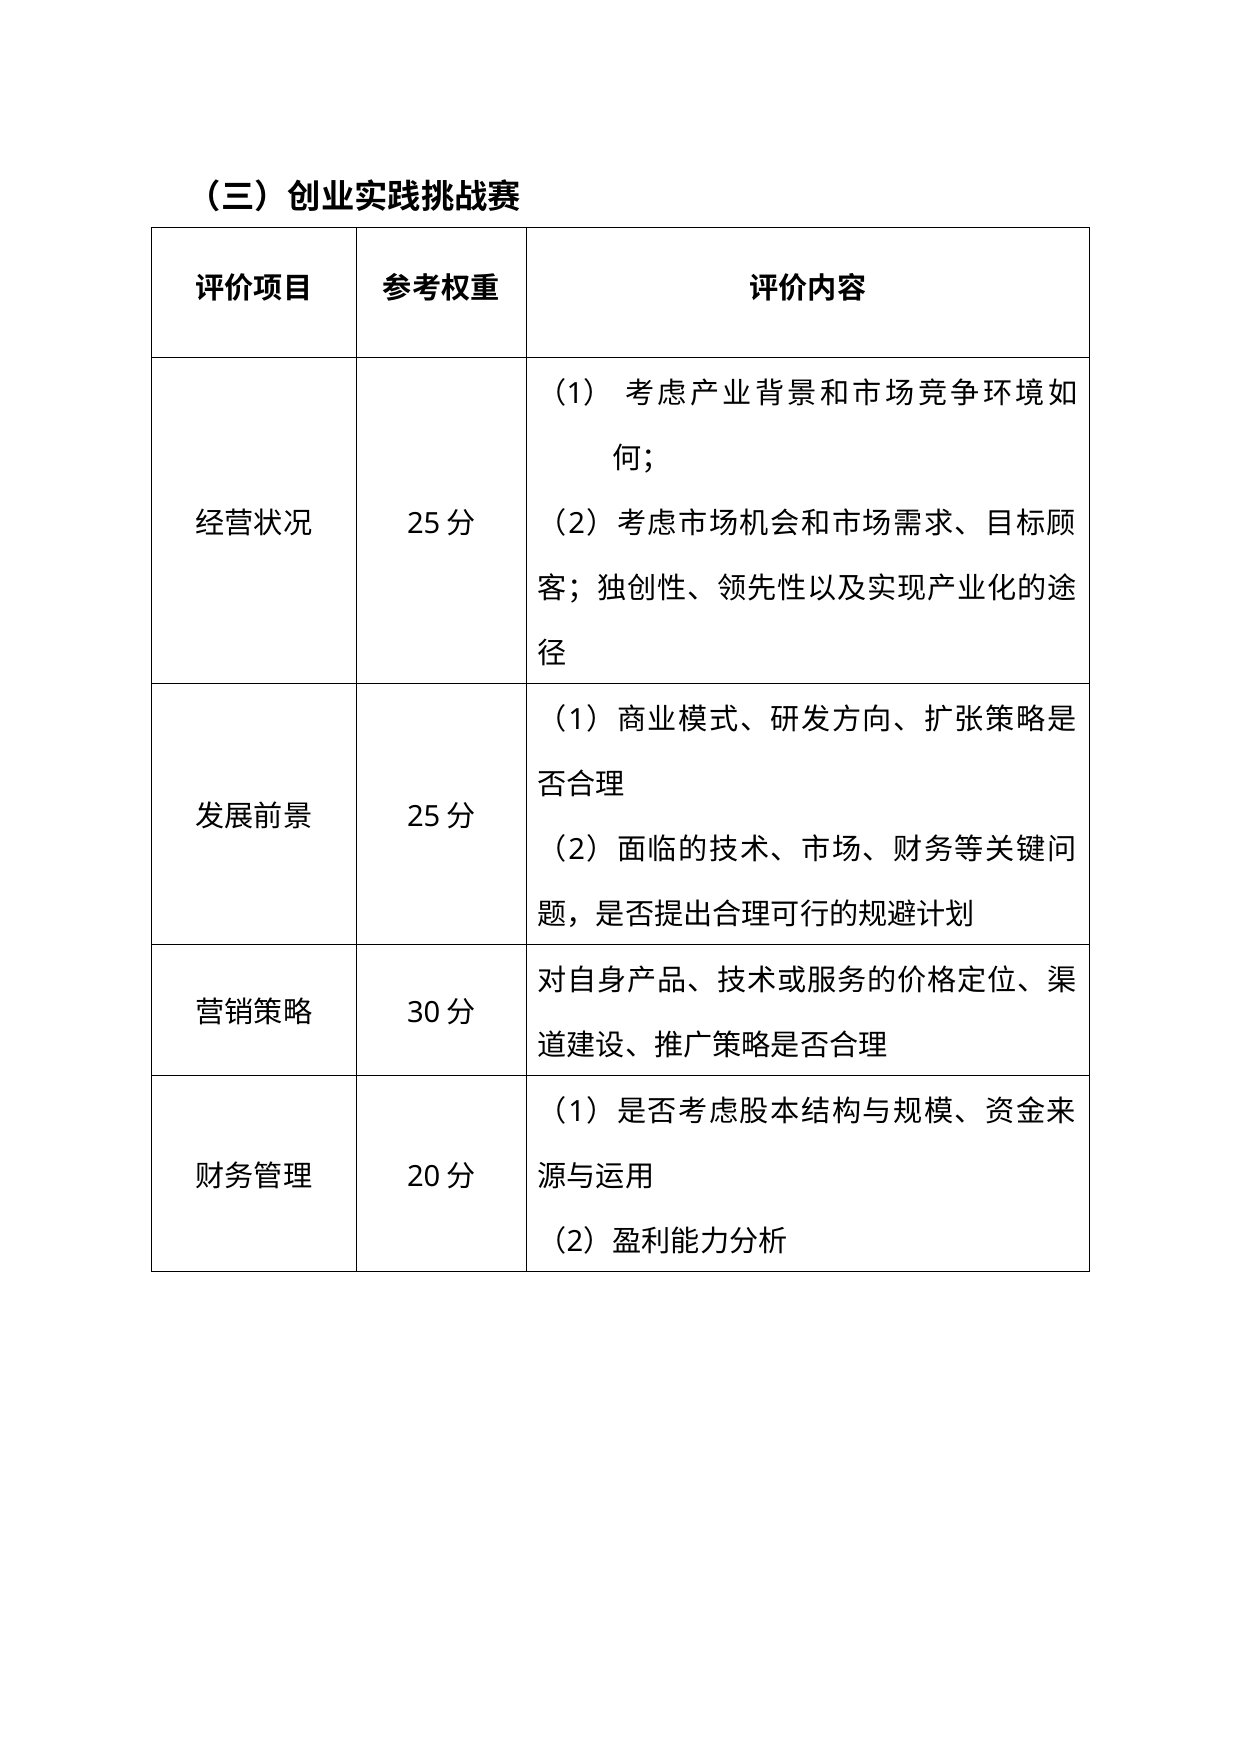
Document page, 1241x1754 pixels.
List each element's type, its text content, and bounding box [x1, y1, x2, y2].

table_cell 营销策略 [152, 945, 356, 1075]
table_cell 经营状况 [152, 358, 356, 683]
table_cell （1）是否考虑股本结构与规模、资金来源与运用 （2）盈利能力分析 [527, 1076, 1089, 1271]
table_header 评价项目 [152, 228, 356, 357]
table_header 参考权重 [357, 228, 526, 357]
table_cell 25分 [357, 358, 526, 683]
table_header 评价内容 [527, 228, 1089, 357]
text （三）创业实践挑战赛 [187, 162, 1053, 227]
table_cell （1）商业模式、研发方向、扩张策略是否合理 （2）面临的技术、市场、财务等关键问题，是否提出合理可行的规避计划 [527, 684, 1089, 944]
table_cell 考虑产业背景和市场竞争环境如何； （2）考虑市场机会和市场需求、目标顾客；独创性、领先性以及实现产业化的途径 [527, 358, 1089, 683]
table_cell 对自身产品、技术或服务的价格定位、渠道建设、推广策略是否合理 [527, 945, 1089, 1075]
table_cell 25分 [357, 684, 526, 944]
table_cell 财务管理 [152, 1076, 356, 1271]
table_cell 发展前景 [152, 684, 356, 944]
table_cell 30分 [357, 945, 526, 1075]
table_cell 20分 [357, 1076, 526, 1271]
